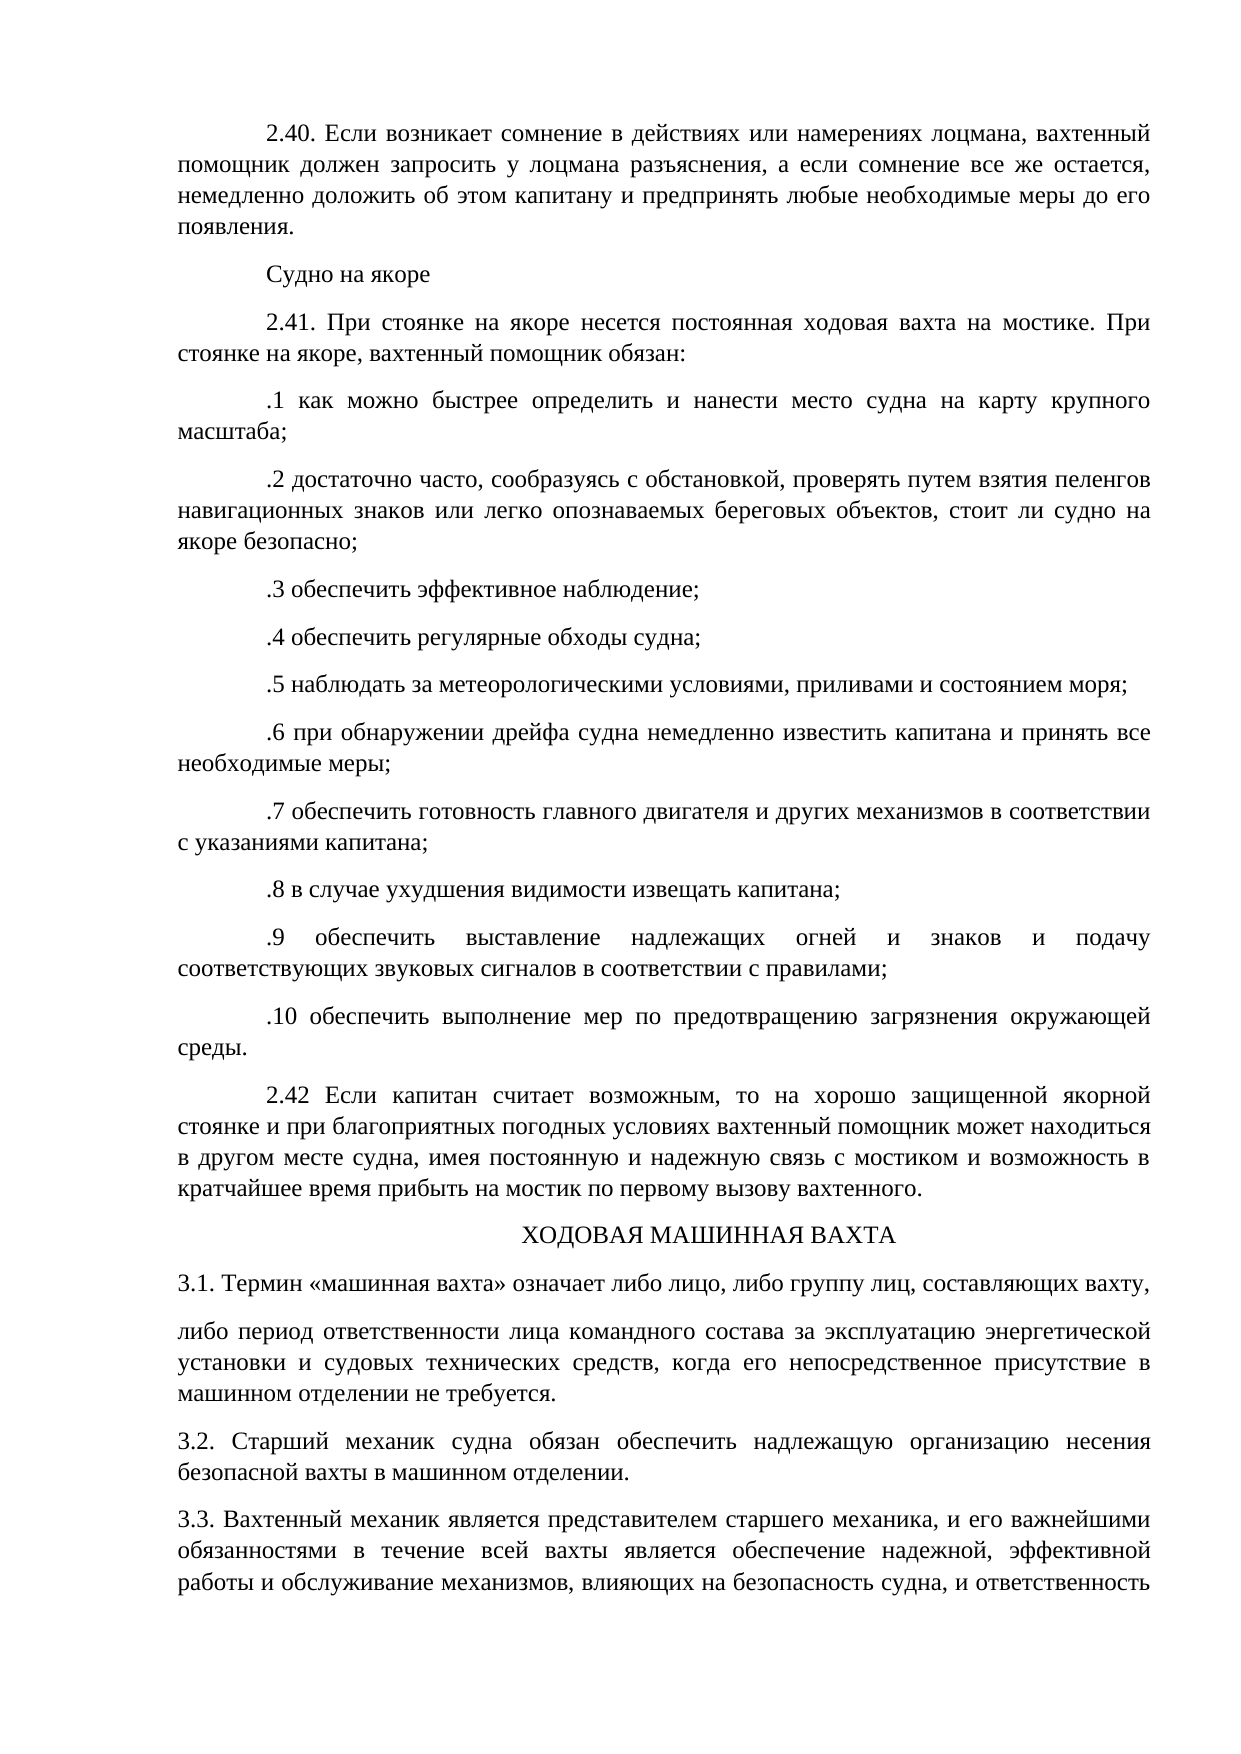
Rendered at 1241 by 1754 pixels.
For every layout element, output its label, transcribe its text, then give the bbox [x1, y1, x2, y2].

text ХОДОВАЯ МАШИННАЯ ВАХТА [177, 1221, 1152, 1249]
text .2 достаточно часто, сообразуясь с обстановкой, проверять путем взятия пеленгов навигационных знаков или легко опознаваемых береговых объектов, стоит ли судно на якоре безопасно; [177, 464, 1152, 555]
text .3 обеспечить эффективное наблюдение; [177, 574, 1152, 603]
text .9 обеспечить выставление надлежащих огней и знаков и подачу соответствующих звуковых сигналов в соответствии с правилами; [177, 922, 1152, 982]
text 2.42 Если капитан считает возможным, то на хорошо защищенной якорной стоянке и при благоприятных погодных условиях вахтенный помощник может находиться в другом месте судна, имея постоянную и надежную связь с мостиком и возможность в кратчайшее время прибыть на мостик по первому вызову вахтенного. [177, 1080, 1152, 1202]
text .6 при обнаружении дрейфа судна немедленно известить капитана и принять все необходимые меры; [177, 717, 1152, 777]
text .1 как можно быстрее определить и нанести место судна на карту крупного масштаба; [177, 385, 1152, 445]
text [177, 1504, 1152, 1595]
text 2.40. Если возникает сомнение в действиях или намерениях лоцмана, вахтенный помощник должен запросить у лоцмана разъяснения, а если сомнение все же остается, немедленно доложить об этом капитану и предпринять любые необходимые меры до его появления. [177, 118, 1152, 240]
text 3.1. Термин «машинная вахта» означает либо лицо, либо группу лиц, составляющих вахту, [177, 1268, 1152, 1297]
text .8 в случае ухудшения видимости извещать капитана; [177, 874, 1152, 903]
text .5 наблюдать за метеорологическими условиями, приливами и состоянием моря; [177, 669, 1152, 698]
text .10 обеспечить выполнение мер по предотвращению загрязнения окружающей среды. [177, 1001, 1152, 1061]
text 2.41. При стоянке на якоре несется постоянная ходовая вахта на мостике. При стоянке на якоре, вахтенный помощник обязан: [177, 307, 1152, 366]
text Судно на якоре [177, 259, 1152, 288]
text либо период ответственности лица командного состава за эксплуатацию энергетической установки и судовых технических средств, когда его непосредственное присутствие в машинном отделении не требуется. [177, 1316, 1152, 1407]
text .4 обеспечить регулярные обходы судна; [177, 622, 1152, 650]
text .7 обеспечить готовность главного двигателя и других механизмов в соответствии с указаниями капитана; [177, 796, 1152, 856]
text 3.2. Старший механик судна обязан обеспечить надлежащую организацию несения безопасной вахты в машинном отделении. [177, 1426, 1152, 1486]
